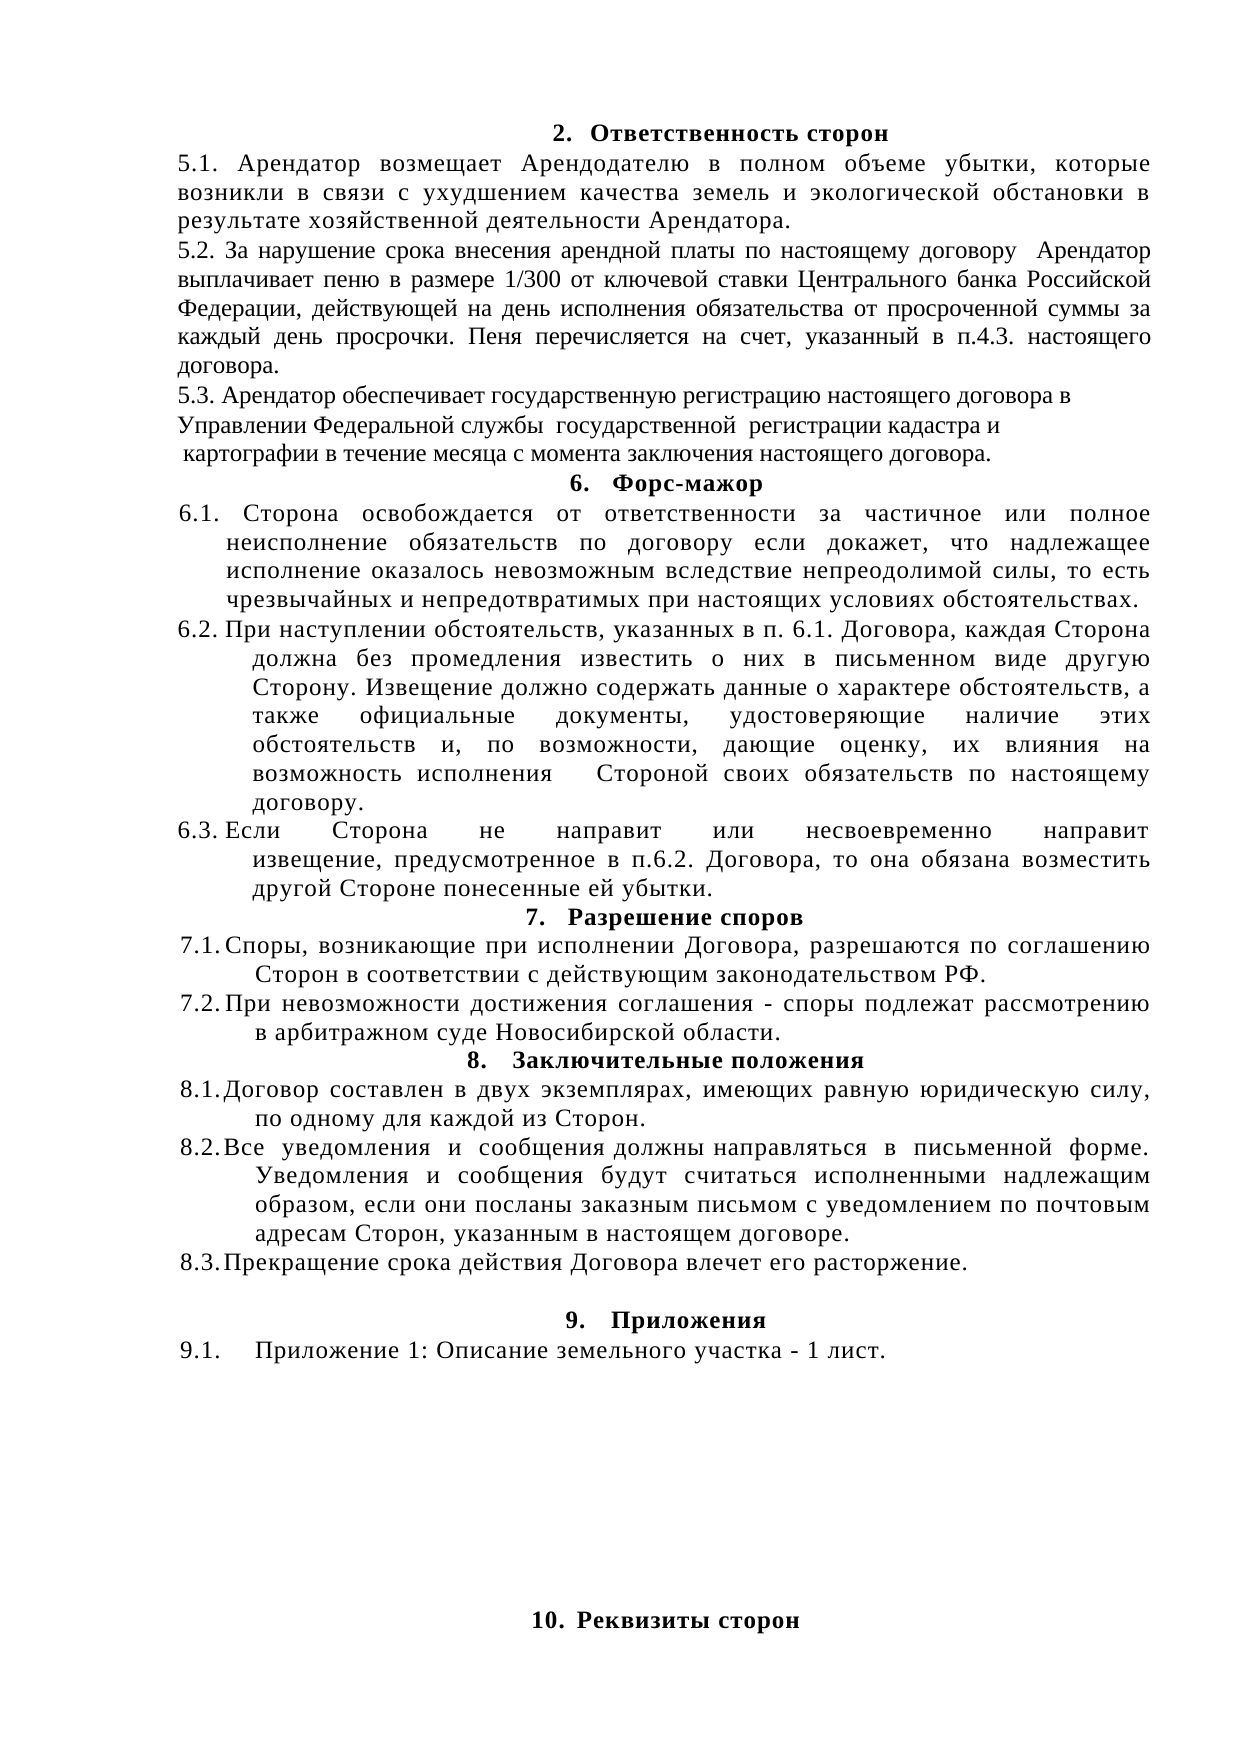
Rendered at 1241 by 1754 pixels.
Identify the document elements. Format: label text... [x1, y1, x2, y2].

list Заключительные положения [180, 1045, 1152, 1074]
text 6. Форс-мажор [181, 468, 1152, 497]
list Все уведомления и сообщения должны направляться в письменной форме. Уведомления и сообщения будут считаться исполненными надлежащим образом, если они посланы заказным письмом с уведомлением по почтовым адресам Сторон, указанным в настоящем договоре. [180, 1132, 1152, 1247]
list Ответственность сторон [290, 118, 1152, 147]
list Прекращение срока действия Договора влечет его расторжение. [180, 1247, 1152, 1275]
text 6.1. Сторона освобождается от ответственности за частичное или полное неисполнение обязательств по договору если докажет, что надлежащее исполнение оказалось невозможным вследствие непреодолимой силы, то есть чрезвычайных и непредотвратимых при настоящих условиях обстоятельствах. [179, 498, 1152, 613]
list Споры, возникающие при исполнении Договора, разрешаются по соглашению Сторон в соответствии с действующим законодательством РФ. [180, 930, 1152, 988]
text 5.2. За нарушение срока внесения арендной платы по настоящему договору Арендатор выплачивает пеню в размере 1/300 от ключевой ставки Центрального банка Российской Федерации, действующей на день исполнения обязательства от просроченной суммы за каждый день просрочки. Пеня перечисляется на счет, указанный в п.4.3. настоящего договора. [177, 235, 1152, 379]
list Если Сторона не направит или несвоевременно направит извещение, предусмотренное в п.6.2. Договора, то она обязана возместить другой Стороне понесенные ей убытки. [177, 815, 1152, 902]
list картографии в течение месяца с момента заключения настоящего договора. [133, 438, 1152, 467]
list Приложения [180, 1305, 1152, 1334]
text 5.3. Арендатор обеспечивает государственную регистрацию настоящего договора в [177, 380, 1152, 409]
text 5.1. Арендатор возмещает Арендодателю в полном объеме убытки, которые возникли в связи с ухудшением качества земель и экологической обстановки в результате хозяйственной деятельности Арендатора. [177, 148, 1152, 234]
list Договор составлен в двух экземплярах, имеющих равную юридическую силу, по одному для каждой из Сторон. [180, 1074, 1152, 1132]
list Разрешение споров [177, 902, 1152, 930]
list Управлении Федеральной службы государственной регистрации кадастра и [133, 410, 1152, 438]
list При наступлении обстоятельств, указанных в п. 6.1. Договора, каждая Сторона должна без промедления известить о них в письменном виде другую Сторону. Извещение должно содержать данные о характере обстоятельств, а также официальные документы, удостоверяющие наличие этих обстоятельств и, по возможности, дающие оценку, их влияния на возможность исполнения Стороной своих обязательств по настоящему договору. [177, 614, 1152, 815]
list Реквизиты сторон [180, 1605, 1152, 1634]
list При невозможности достижения соглашения - споры подлежат рассмотрению в арбитражном суде Новосибирской области. [180, 988, 1152, 1045]
list Приложение 1: Описание земельного участка - 1 лист. [180, 1335, 1152, 1364]
